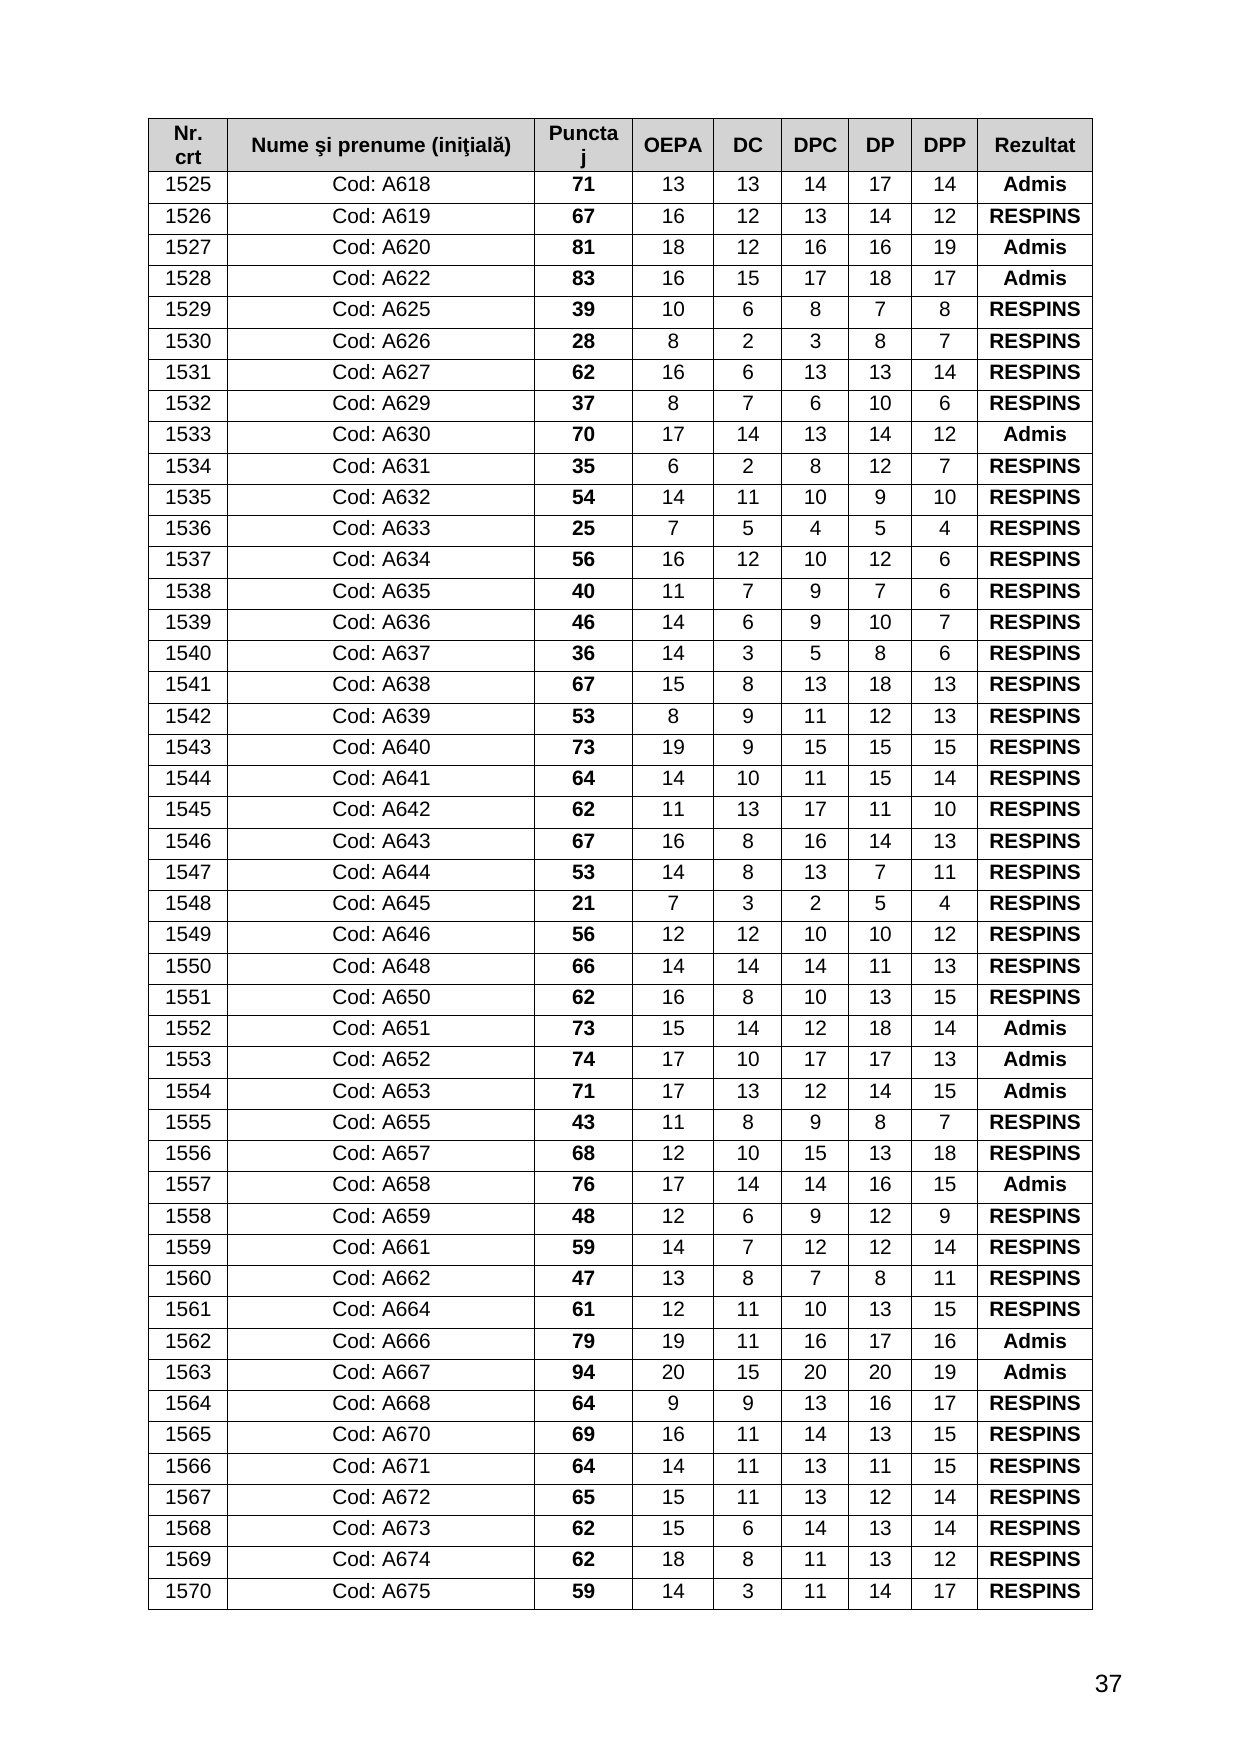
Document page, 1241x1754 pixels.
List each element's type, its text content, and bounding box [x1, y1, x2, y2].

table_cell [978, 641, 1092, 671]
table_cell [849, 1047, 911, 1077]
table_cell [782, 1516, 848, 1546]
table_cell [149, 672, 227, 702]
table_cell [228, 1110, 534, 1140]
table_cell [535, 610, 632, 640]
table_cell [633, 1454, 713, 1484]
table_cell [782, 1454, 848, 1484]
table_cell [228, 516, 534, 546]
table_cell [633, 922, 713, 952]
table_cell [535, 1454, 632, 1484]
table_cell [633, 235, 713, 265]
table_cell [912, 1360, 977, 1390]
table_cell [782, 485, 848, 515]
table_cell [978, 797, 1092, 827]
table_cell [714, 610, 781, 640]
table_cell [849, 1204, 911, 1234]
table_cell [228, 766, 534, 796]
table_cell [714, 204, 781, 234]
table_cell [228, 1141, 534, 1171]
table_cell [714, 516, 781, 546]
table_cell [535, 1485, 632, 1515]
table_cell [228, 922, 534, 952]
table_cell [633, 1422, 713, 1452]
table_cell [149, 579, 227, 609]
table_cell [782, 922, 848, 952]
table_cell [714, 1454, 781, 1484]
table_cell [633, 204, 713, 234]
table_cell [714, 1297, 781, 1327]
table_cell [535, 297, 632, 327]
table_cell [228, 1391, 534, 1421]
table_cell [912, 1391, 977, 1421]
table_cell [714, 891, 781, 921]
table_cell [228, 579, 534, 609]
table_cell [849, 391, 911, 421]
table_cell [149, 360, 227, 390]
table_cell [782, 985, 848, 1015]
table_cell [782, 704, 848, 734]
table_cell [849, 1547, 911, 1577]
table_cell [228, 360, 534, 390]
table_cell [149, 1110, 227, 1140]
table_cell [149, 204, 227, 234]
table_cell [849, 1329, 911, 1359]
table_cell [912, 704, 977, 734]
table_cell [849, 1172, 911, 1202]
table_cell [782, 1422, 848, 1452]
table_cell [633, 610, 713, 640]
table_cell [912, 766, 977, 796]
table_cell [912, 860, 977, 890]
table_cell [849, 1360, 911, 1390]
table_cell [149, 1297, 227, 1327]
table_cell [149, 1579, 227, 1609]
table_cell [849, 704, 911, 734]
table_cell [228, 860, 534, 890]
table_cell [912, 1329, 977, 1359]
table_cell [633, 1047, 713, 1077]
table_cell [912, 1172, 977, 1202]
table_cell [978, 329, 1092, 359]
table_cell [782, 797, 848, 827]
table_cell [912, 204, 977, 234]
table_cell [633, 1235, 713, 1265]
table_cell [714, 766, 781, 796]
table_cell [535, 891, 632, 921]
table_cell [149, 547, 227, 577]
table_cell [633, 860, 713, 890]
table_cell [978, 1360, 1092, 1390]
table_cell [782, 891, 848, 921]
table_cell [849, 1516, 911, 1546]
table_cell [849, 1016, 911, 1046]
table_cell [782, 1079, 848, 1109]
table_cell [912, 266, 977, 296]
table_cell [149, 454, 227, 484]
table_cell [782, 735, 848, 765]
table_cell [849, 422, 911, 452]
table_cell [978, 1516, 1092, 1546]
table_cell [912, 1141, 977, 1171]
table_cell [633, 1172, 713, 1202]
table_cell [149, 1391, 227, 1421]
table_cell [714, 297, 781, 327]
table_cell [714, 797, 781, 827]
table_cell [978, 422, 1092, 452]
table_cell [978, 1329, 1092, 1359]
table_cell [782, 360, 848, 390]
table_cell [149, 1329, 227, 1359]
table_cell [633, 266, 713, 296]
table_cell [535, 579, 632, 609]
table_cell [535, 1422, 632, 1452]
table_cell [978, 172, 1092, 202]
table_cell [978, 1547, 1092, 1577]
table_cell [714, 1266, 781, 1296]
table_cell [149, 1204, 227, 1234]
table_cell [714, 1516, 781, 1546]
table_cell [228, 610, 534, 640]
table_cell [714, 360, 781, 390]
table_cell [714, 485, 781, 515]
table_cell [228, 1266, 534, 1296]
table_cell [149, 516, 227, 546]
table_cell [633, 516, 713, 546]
table_header Rezultat [978, 119, 1092, 171]
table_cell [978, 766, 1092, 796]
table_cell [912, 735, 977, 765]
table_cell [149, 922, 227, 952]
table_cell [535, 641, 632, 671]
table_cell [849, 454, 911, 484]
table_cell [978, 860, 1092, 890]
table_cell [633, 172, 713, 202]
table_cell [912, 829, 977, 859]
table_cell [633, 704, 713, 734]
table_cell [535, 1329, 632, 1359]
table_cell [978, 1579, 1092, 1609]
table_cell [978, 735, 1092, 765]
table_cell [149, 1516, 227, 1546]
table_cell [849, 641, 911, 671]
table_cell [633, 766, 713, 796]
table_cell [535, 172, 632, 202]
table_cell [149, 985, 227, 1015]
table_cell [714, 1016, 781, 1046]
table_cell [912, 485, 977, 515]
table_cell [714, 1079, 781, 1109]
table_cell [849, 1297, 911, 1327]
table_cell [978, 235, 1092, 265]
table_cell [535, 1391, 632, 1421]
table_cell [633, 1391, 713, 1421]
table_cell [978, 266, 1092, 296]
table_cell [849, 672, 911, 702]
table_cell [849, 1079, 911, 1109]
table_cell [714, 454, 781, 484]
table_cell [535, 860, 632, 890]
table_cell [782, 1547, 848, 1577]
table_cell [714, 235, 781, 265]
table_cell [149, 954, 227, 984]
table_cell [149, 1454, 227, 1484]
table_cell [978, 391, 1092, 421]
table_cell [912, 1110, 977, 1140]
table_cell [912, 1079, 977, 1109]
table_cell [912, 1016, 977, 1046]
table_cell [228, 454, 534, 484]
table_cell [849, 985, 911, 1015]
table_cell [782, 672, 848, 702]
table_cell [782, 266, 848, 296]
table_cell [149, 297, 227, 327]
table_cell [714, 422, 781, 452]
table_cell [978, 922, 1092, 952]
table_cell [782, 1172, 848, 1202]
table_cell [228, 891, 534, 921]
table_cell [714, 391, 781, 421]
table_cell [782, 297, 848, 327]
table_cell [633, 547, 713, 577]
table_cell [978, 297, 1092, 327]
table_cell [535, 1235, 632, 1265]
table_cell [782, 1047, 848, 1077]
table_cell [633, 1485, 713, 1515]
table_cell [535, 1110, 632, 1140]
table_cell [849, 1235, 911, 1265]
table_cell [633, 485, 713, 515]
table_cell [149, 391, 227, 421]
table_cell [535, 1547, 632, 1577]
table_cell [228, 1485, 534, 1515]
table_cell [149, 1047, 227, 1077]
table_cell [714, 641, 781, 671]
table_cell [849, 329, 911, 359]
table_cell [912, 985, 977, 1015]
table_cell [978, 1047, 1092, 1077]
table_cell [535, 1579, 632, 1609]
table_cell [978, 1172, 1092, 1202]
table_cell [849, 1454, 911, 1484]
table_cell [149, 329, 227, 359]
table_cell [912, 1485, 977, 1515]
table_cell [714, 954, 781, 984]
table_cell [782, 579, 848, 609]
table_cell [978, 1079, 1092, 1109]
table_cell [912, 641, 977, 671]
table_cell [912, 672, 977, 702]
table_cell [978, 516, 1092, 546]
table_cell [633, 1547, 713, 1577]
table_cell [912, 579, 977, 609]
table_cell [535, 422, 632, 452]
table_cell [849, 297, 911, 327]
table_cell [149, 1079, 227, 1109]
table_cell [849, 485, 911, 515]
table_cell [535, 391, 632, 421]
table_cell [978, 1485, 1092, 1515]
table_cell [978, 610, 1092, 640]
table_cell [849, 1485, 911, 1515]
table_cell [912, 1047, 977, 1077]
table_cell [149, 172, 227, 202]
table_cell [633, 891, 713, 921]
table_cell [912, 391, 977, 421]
table_header Nr. crt [149, 119, 227, 171]
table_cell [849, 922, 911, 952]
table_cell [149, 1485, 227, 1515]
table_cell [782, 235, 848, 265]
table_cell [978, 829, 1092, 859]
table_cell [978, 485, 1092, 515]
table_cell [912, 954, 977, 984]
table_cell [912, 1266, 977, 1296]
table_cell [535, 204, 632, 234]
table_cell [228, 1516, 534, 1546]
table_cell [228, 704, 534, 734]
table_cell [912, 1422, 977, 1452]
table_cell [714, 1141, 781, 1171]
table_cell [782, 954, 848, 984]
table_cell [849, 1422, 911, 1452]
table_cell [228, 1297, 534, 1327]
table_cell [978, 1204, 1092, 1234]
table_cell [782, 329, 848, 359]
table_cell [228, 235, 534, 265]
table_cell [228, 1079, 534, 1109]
table_header DPP [912, 119, 977, 171]
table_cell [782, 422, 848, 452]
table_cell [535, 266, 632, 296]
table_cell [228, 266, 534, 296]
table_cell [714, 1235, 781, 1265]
table_header DPC [782, 119, 848, 171]
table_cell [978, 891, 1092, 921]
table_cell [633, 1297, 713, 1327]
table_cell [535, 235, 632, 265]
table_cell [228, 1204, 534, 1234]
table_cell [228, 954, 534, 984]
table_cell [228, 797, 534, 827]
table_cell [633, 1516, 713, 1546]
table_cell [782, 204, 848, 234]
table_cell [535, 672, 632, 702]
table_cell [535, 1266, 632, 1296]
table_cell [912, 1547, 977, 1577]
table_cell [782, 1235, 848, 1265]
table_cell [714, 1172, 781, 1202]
table_header DP [849, 119, 911, 171]
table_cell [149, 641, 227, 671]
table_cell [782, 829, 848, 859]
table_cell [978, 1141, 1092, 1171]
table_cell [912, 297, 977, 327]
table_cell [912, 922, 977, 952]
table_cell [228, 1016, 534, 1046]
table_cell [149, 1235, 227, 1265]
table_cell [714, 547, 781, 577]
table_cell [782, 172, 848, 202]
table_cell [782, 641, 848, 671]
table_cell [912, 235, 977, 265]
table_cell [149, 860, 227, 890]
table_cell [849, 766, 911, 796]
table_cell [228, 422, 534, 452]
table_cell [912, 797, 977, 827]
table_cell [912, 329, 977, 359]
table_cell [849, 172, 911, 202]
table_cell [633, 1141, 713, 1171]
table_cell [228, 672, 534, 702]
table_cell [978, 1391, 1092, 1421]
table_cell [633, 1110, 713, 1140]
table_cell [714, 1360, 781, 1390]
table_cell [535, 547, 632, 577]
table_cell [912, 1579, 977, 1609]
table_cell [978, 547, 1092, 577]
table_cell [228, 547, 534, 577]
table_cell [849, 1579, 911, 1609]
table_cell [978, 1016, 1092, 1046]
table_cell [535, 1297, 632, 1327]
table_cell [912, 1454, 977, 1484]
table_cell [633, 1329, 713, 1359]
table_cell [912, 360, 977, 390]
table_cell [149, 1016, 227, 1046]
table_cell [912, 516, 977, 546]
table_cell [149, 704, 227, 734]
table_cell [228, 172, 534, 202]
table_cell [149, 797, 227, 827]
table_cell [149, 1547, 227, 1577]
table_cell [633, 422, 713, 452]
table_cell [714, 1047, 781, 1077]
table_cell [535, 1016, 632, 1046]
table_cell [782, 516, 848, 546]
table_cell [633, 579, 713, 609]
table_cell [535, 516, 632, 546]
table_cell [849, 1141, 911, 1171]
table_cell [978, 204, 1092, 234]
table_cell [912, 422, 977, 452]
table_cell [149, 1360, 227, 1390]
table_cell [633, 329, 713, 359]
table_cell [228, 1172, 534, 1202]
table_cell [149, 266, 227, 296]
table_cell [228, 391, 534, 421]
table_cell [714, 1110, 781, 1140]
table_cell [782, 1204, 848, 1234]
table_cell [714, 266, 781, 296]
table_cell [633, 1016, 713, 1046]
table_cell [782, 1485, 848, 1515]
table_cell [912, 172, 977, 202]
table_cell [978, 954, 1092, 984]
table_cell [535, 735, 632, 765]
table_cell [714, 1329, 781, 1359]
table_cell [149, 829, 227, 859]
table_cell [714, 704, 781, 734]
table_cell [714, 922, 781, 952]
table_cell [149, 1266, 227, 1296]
table_header DC [714, 119, 781, 171]
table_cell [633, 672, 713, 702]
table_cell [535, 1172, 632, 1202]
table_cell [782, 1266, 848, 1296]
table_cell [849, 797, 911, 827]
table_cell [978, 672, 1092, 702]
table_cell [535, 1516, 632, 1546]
table_header Punctaj [535, 119, 632, 171]
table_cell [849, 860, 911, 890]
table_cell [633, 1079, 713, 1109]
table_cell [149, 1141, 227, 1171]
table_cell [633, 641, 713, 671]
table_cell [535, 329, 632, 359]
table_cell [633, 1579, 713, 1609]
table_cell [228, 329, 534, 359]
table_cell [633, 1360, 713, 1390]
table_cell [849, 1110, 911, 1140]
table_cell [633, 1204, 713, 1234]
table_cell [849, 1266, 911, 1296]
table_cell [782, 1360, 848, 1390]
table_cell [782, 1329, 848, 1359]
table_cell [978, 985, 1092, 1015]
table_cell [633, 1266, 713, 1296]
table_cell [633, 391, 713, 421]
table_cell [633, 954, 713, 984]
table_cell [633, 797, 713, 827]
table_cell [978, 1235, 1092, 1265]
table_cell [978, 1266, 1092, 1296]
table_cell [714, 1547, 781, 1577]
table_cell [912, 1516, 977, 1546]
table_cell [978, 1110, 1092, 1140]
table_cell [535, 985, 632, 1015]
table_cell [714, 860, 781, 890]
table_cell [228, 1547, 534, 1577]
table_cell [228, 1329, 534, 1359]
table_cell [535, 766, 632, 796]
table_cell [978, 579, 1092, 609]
table_header Nume şi prenume (iniţială) [228, 119, 534, 171]
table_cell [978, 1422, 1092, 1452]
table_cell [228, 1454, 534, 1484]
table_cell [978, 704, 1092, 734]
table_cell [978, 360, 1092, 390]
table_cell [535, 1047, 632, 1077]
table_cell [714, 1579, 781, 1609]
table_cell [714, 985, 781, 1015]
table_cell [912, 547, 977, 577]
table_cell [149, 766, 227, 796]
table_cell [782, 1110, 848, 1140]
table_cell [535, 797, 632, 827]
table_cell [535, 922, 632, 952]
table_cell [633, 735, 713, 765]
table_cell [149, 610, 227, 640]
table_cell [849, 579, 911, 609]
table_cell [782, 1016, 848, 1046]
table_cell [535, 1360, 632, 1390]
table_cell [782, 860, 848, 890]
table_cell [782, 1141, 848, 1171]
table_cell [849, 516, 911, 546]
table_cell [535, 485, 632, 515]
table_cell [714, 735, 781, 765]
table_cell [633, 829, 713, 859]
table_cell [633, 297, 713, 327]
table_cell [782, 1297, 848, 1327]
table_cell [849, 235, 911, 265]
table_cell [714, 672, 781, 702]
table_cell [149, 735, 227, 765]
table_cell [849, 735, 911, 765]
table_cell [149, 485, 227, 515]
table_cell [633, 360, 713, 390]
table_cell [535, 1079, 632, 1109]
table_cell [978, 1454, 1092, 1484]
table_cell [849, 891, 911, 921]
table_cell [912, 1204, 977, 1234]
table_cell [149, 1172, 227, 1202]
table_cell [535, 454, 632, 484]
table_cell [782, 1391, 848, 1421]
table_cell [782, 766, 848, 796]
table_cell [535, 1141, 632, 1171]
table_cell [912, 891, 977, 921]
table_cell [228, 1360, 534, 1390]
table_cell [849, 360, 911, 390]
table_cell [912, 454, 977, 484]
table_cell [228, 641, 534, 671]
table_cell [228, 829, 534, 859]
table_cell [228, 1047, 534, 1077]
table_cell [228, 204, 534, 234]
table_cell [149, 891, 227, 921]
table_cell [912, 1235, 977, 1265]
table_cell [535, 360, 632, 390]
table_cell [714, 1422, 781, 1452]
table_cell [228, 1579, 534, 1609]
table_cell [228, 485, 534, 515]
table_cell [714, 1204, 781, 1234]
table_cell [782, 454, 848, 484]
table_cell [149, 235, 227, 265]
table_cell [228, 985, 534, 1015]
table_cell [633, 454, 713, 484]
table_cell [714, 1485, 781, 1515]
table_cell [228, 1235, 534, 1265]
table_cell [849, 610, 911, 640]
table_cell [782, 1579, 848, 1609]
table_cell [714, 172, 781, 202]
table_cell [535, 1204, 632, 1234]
table_header OEPA [633, 119, 713, 171]
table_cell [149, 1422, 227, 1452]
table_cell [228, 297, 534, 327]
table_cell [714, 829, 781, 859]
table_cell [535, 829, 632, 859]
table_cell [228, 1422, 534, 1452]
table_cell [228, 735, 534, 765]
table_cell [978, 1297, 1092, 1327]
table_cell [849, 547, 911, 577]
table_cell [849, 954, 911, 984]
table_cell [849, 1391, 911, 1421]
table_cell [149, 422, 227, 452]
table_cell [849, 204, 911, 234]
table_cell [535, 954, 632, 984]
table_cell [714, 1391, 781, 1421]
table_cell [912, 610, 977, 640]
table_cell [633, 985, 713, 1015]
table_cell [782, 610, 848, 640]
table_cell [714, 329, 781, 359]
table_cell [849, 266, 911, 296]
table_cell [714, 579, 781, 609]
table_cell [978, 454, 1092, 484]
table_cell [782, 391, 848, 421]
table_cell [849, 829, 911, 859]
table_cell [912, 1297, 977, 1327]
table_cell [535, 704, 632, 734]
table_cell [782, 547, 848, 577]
